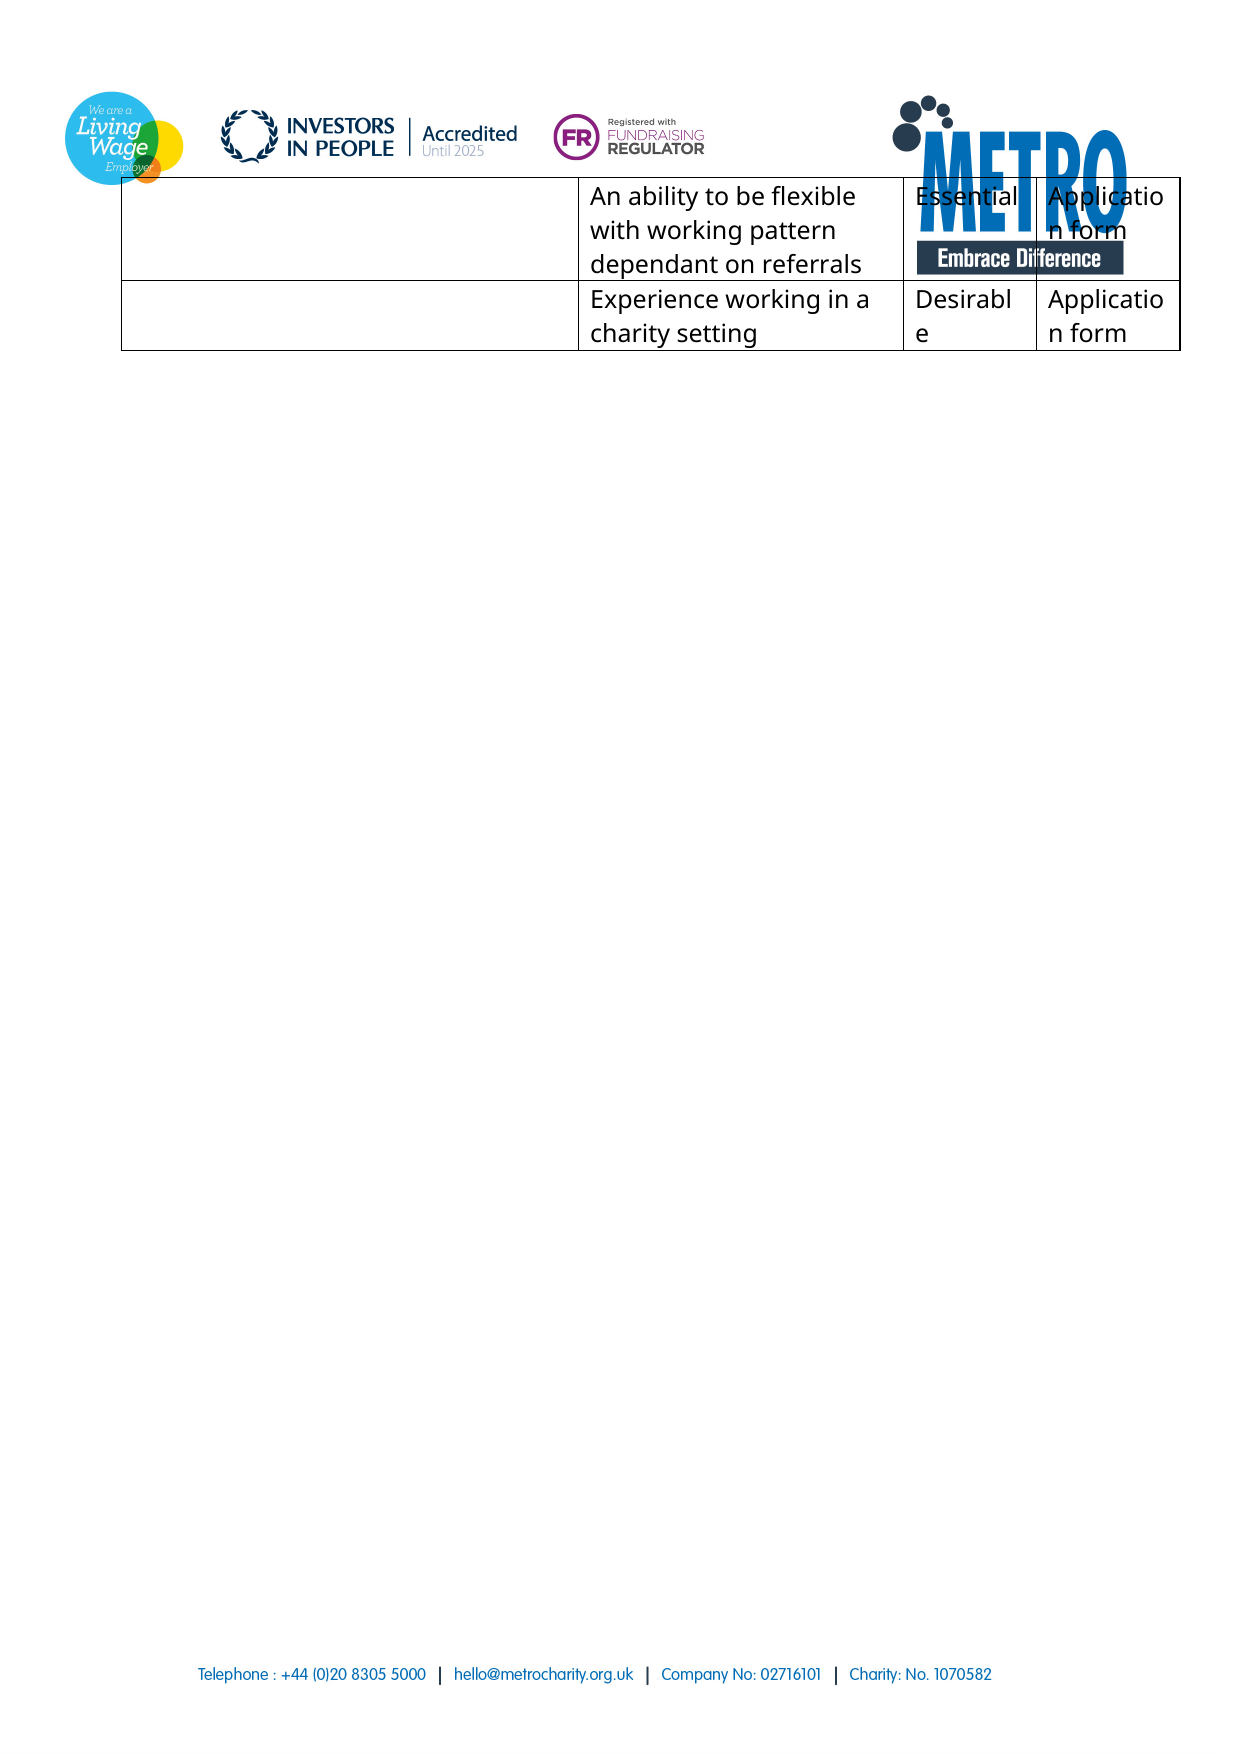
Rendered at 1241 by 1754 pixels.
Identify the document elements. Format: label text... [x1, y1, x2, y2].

table_cell An ability to be flexible with working pattern dependant on referrals [579, 178, 903, 280]
table_cell Desirable [904, 281, 1036, 349]
table_cell Application form [1037, 281, 1179, 349]
table_cell Application form [1037, 178, 1179, 280]
table_cell Experience working in a charity setting [579, 281, 903, 349]
table_cell [122, 178, 578, 280]
table_cell [122, 281, 578, 349]
picture [0, 2, 1215, 1754]
table_cell Essential [904, 178, 1036, 280]
